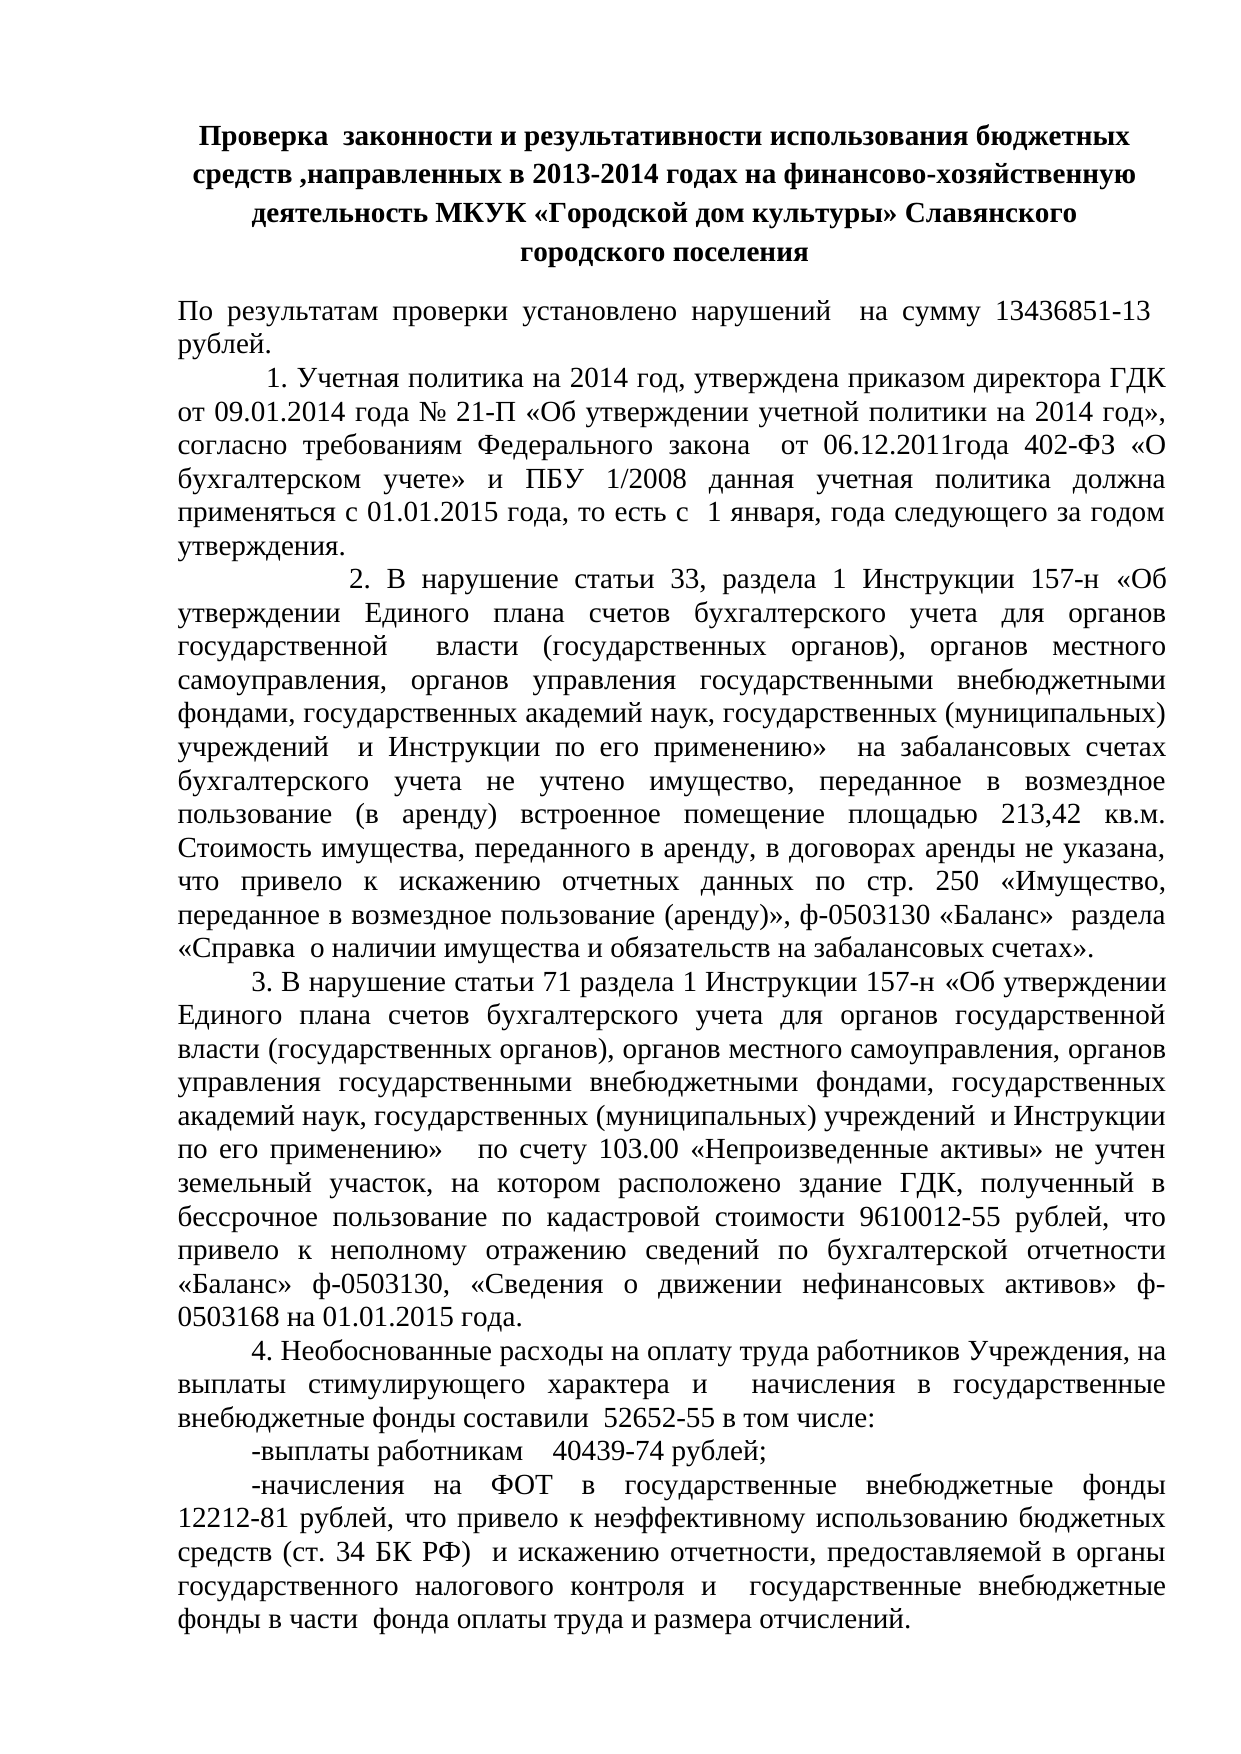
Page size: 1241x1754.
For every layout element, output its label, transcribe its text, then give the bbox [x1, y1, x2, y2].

text 3. В нарушение статьи 71 раздела 1 Инструкции 157-н «Об утверждении Единого плана счетов бухгалтерского учета для органов государственной власти (государственных органов), органов местного самоуправления, органов управления государственными внебюджетными фондами, государственных академий наук, государственных (муниципальных) учреждений и Инструкции по его применению» по счету 103.00 «Непроизведенные активы» не учтен земельный участок, на котором расположено здание ГДК, полученный в бессрочное пользование по кадастровой стоимости 9610012-55 рублей, что привело к неполному отражению сведений по бухгалтерской отчетности «Баланс» ф-0503130, «Сведения о движении нефинансовых активов» ф-0503168 на 01.01.2015 года. [177, 964, 1167, 1333]
text 2. В нарушение статьи 33, раздела 1 Инструкции 157-н «Об утверждении Единого плана счетов бухгалтерского учета для органов государственной власти (государственных органов), органов местного самоуправления, органов управления государственными внебюджетными фондами, государственных академий наук, государственных (муниципальных) учреждений и Инструкции по его применению» на забалансовых счетах бухгалтерского учета не учтено имущество, переданное в возмездное пользование (в аренду) встроенное помещение площадью 213,42 кв.м. Стоимость имущества, переданного в аренду, в договорах аренды не указана, что привело к искажению отчетных данных по стр. 250 «Имущество, переданное в возмездное пользование (аренду)», ф-0503130 «Баланс» раздела «Справка о наличии имущества и обязательств на забалансовых счетах». [177, 561, 1167, 964]
text -начисления на ФОТ в государственные внебюджетные фонды 12212-81 рублей, что привело к неэффективному использованию бюджетных средств (ст. 34 БК РФ) и искажению отчетности, предоставляемой в органы государственного налогового контроля и государственные внебюджетные фонды в части фонда оплаты труда и размера отчислений. [177, 1467, 1167, 1635]
text 1. Учетная политика на 2014 год, утверждена приказом директора ГДК от 09.01.2014 года № 21-П «Об утверждении учетной политики на 2014 год», согласно требованиям Федерального закона от 06.12.2011года 402-ФЗ «О бухгалтерском учете» и ПБУ 1/2008 данная учетная политика должна применяться с 01.01.2015 года, то есть с 1 января, года следующего за годом утверждения. [177, 360, 1167, 561]
text -выплаты работникам 40439-74 рублей; [177, 1433, 1166, 1467]
text Проверка законности и результативности использования бюджетных средств ,направленных в 2013-2014 годах на финансово-хозяйственную деятельность МКУК «Городской дом культуры» Славянского городского поселения [177, 118, 1152, 267]
text По результатам проверки установлено нарушений на сумму 13436851-13 рублей. [177, 293, 1152, 360]
text 4. Необоснованные расходы на оплату труда работников Учреждения, на выплаты стимулирующего характера и начисления в государственные внебюджетные фонды составили 52652-55 в том числе: [177, 1333, 1167, 1433]
